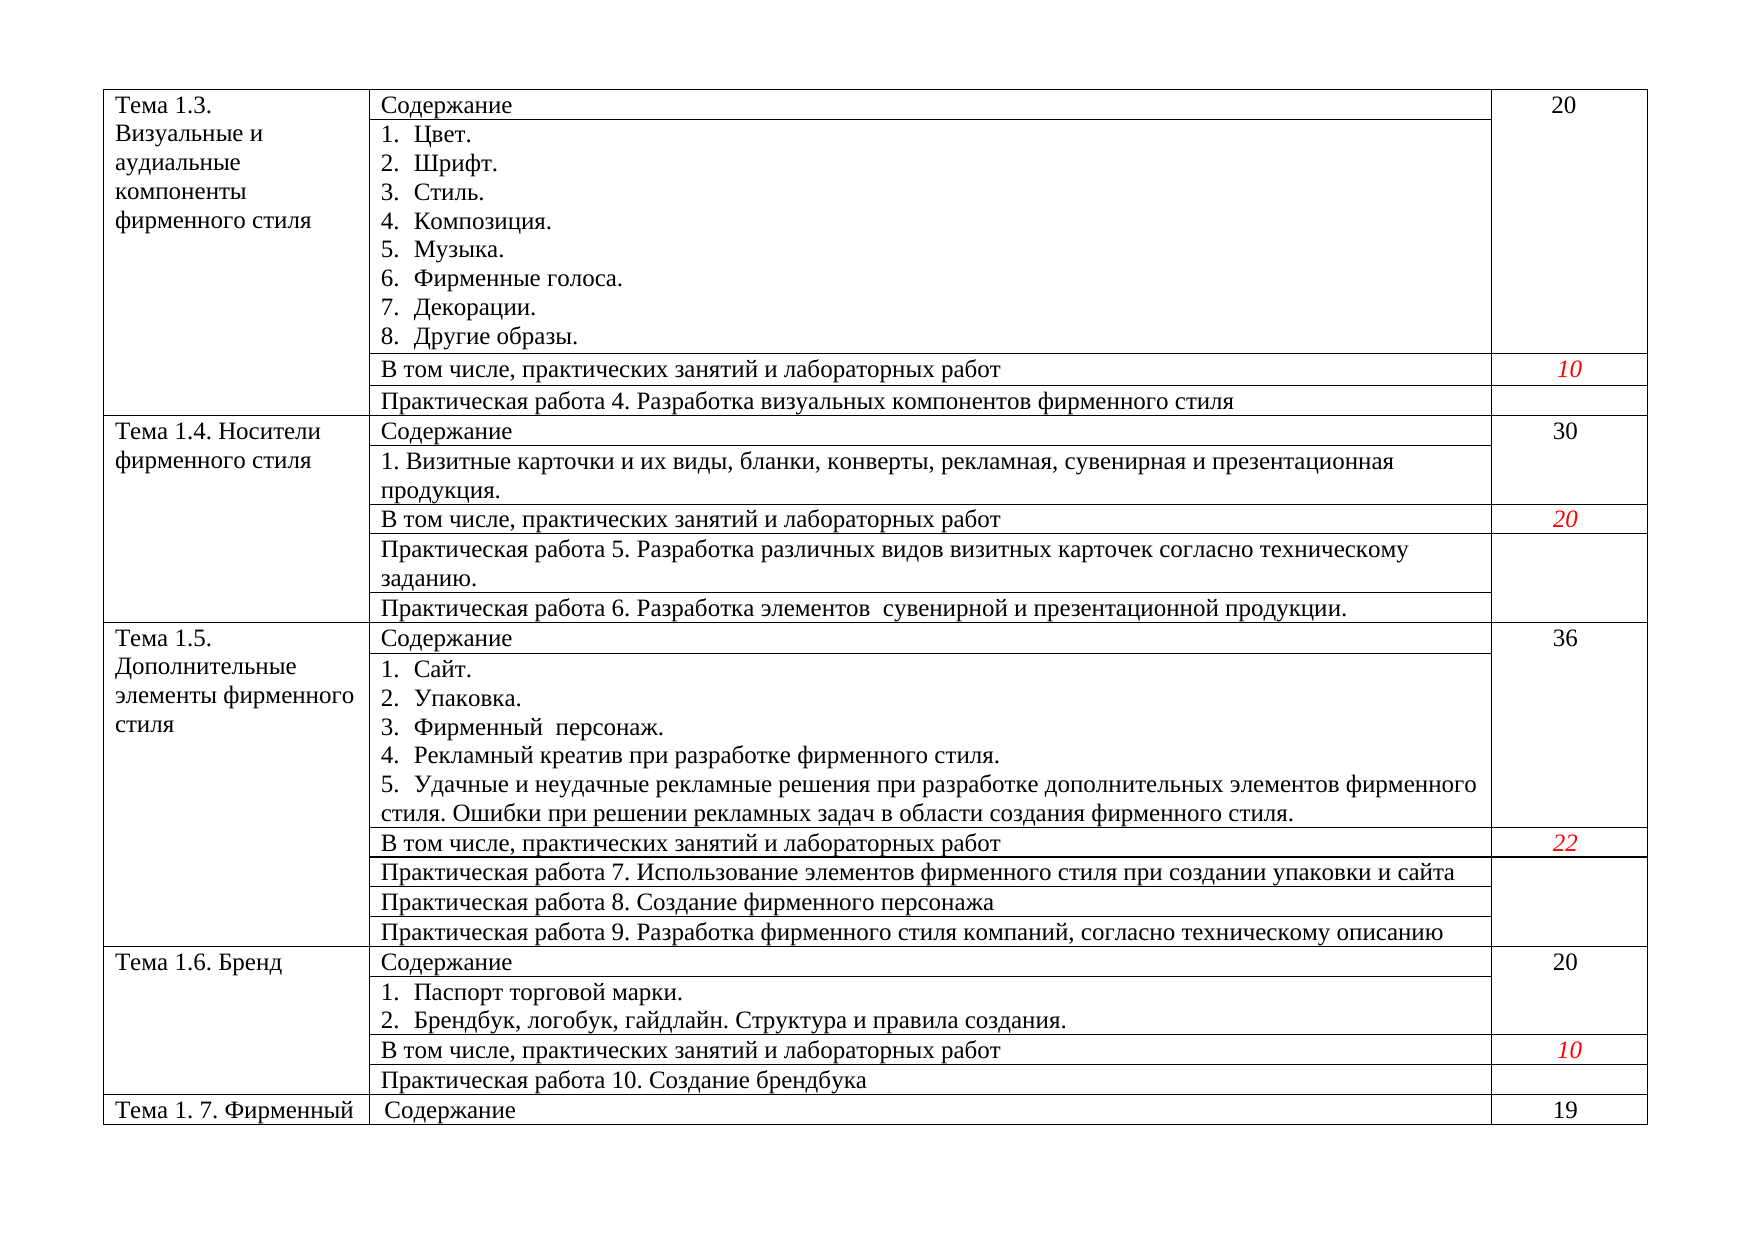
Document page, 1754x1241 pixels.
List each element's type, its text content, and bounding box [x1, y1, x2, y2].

table_cell Сайт. Упаковка. Фирменный персонаж. Рекламный креатив при разработке фирменного стиля. Удачные и неудачные рекламные решения при разработке дополнительных элементов фирменного стиля. Ошибки при решении рекламных задач в области создания фирменного стиля. [370, 654, 1491, 827]
table_cell Практическая работа 9. Разработка фирменного стиля компаний, согласно техническому описанию [370, 917, 1491, 946]
table_cell Тема 1.6. Бренд [104, 947, 369, 1094]
table_cell 19 [1492, 1095, 1647, 1123]
table_cell Практическая работа 8. Создание фирменного персонажа [370, 887, 1491, 916]
table_cell [1492, 1065, 1647, 1094]
table_header Содержание [370, 90, 1491, 118]
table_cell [104, 1095, 369, 1123]
table_cell Практическая работа 4. Разработка визуальных компонентов фирменного стиля [370, 386, 1491, 415]
table_cell 10 [1492, 354, 1647, 385]
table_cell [370, 1035, 1491, 1064]
table_cell В том числе, практических занятий и лабораторных работ [370, 354, 1491, 385]
table_cell В том числе, практических занятий и лабораторных работ [370, 828, 1491, 856]
table_cell Содержание [370, 416, 1491, 445]
table_cell Тема 1.5. Дополнительные элементы фирменного стиля [104, 623, 369, 946]
table_cell Содержание [370, 947, 1491, 976]
table_cell Практическая работа 5. Разработка различных видов визитных карточек согласно техническому заданию. [370, 534, 1491, 592]
table_header 20 [1492, 90, 1647, 353]
table_cell Практическая работа 6. Разработка элементов сувенирной и презентационной продукции. [370, 593, 1491, 622]
table_header Тема 1.3. Визуальные и аудиальные компоненты фирменного стиля [104, 90, 369, 415]
table_cell 10 [1492, 1035, 1647, 1064]
table_cell [1492, 534, 1647, 622]
table_cell 20 [1492, 505, 1647, 533]
table_cell 1. Визитные карточки и их виды, бланки, конверты, рекламная, сувенирная и презентационная продукция. [370, 446, 1491, 503]
table_cell [1492, 858, 1647, 946]
table_cell Практическая работа 7. Использование элементов фирменного стиля при создании упаковки и сайта [370, 858, 1491, 886]
table_cell 30 [1492, 416, 1647, 503]
table_cell Цвет. Шрифт. Стиль. Композиция. Музыка. Фирменные голоса. Декорации. Другие образы. [370, 120, 1491, 353]
table_cell Практическая работа 10. Создание брендбука [370, 1065, 1491, 1094]
table_cell [1492, 386, 1647, 415]
table_cell В том числе, практических занятий и лабораторных работ [370, 505, 1491, 533]
table_cell Паспорт торговой марки. Брендбук, логобук, гайдлайн. Структура и правила создания. [370, 977, 1491, 1034]
table_cell Содержание [370, 623, 1491, 653]
table_cell 36 [1492, 623, 1647, 827]
table_cell 20 [1492, 947, 1647, 1034]
table_cell Тема 1.4. Носители фирменного стиля [104, 416, 369, 622]
table_cell 22 [1492, 828, 1647, 856]
table_cell Содержание [370, 1095, 1491, 1123]
